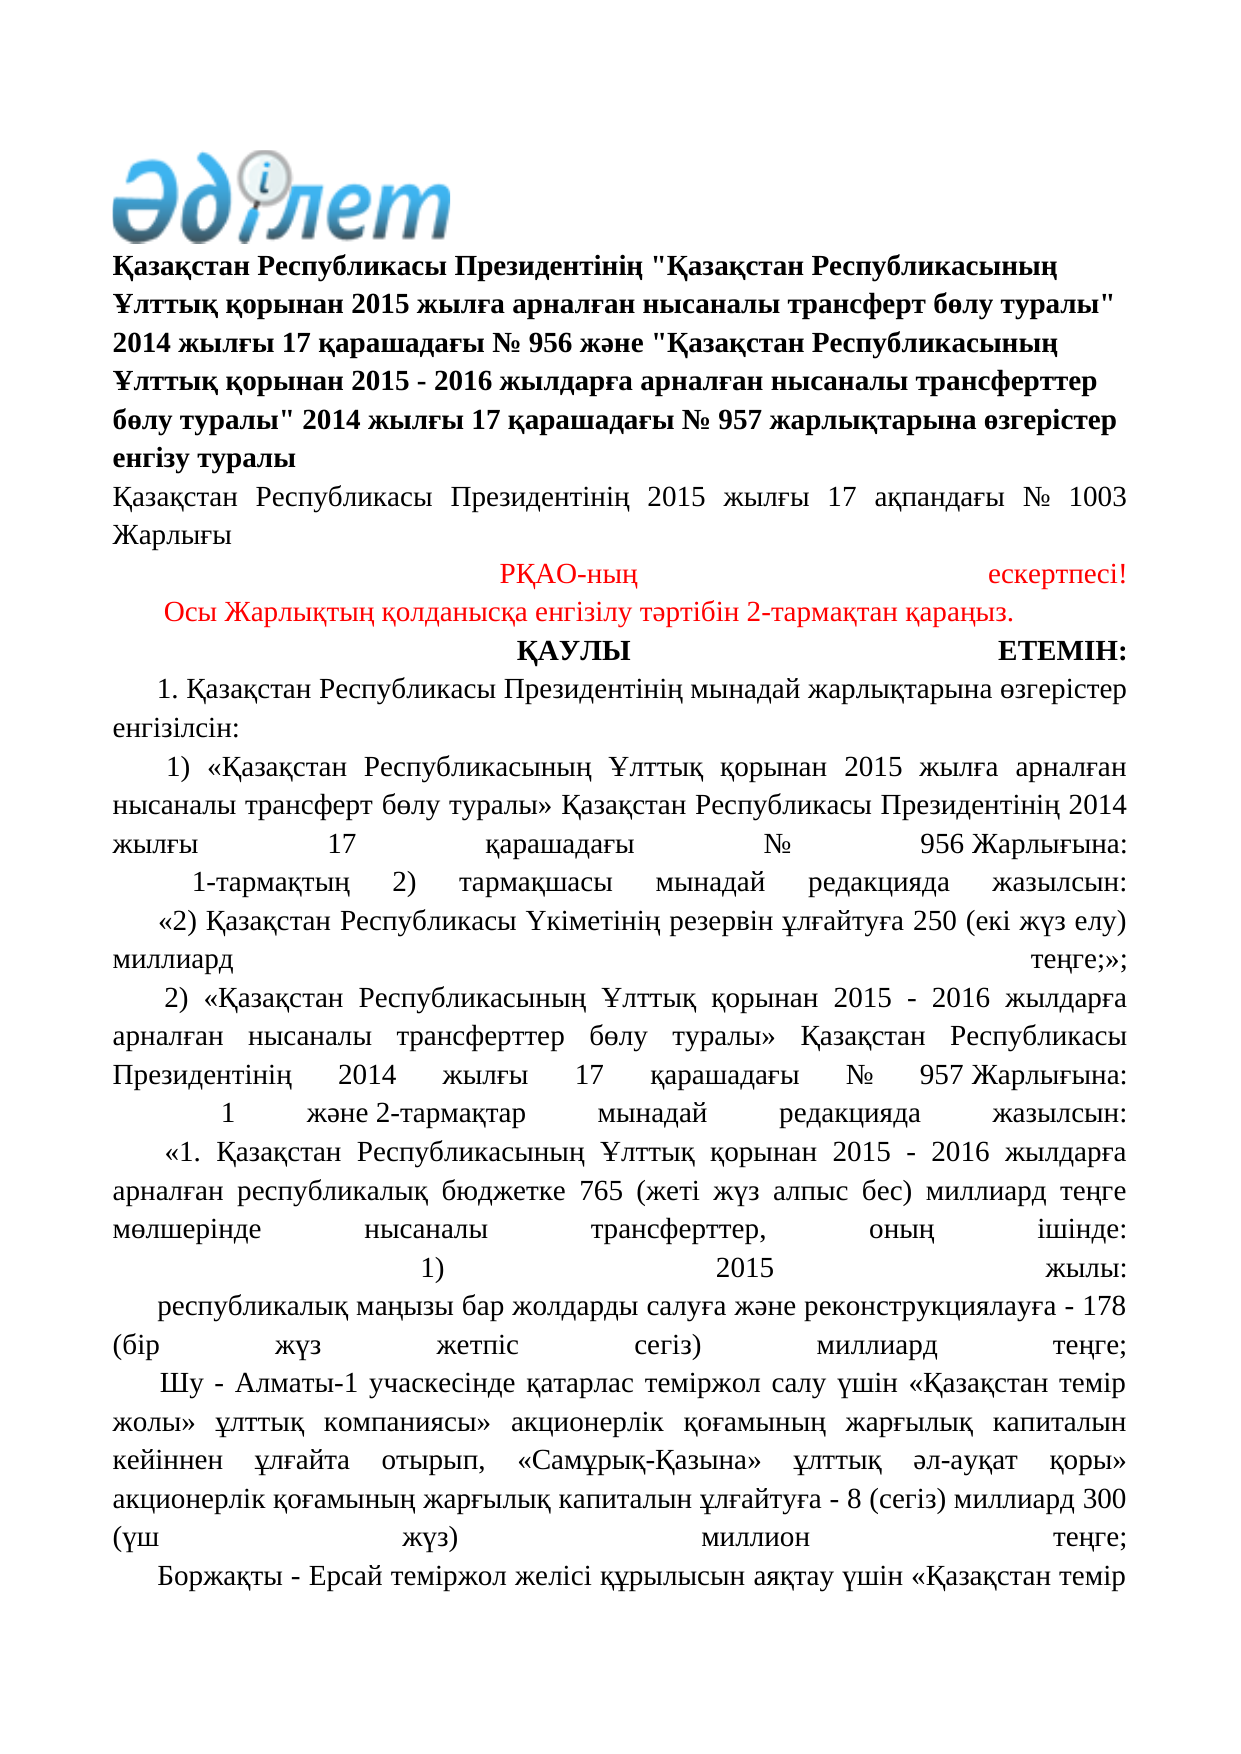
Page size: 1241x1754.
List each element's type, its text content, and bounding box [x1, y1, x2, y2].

picture [112, 150, 451, 244]
text Қазақстан Республикасы Президентінің "Қазақстан Республикасының Ұлттық қорынан 2015 жылға арналған нысаналы трансферт бөлу туралы" 2014 жылғы 17 қарашадағы № 956 және "Қазақстан Республикасының Ұлттық қорынан 2015 - 2016 жылдарға арналған нысаналы трансферттер бөлу туралы" 2014 жылғы 17 қарашадағы № 957 жарлықтарына өзгерістер енгізу туралы [112, 248, 1128, 474]
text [112, 633, 1128, 1592]
text Қазақстан Республикасы Президентінің 2015 жылғы 17 ақпандағы № 1003 Жарлығы [112, 479, 1128, 551]
text РҚАО-ның ескертпесі! Осы Жарлықтың қолданысқа енгізілу тәртібін 2-тармақтан қараңыз. [112, 556, 1128, 628]
